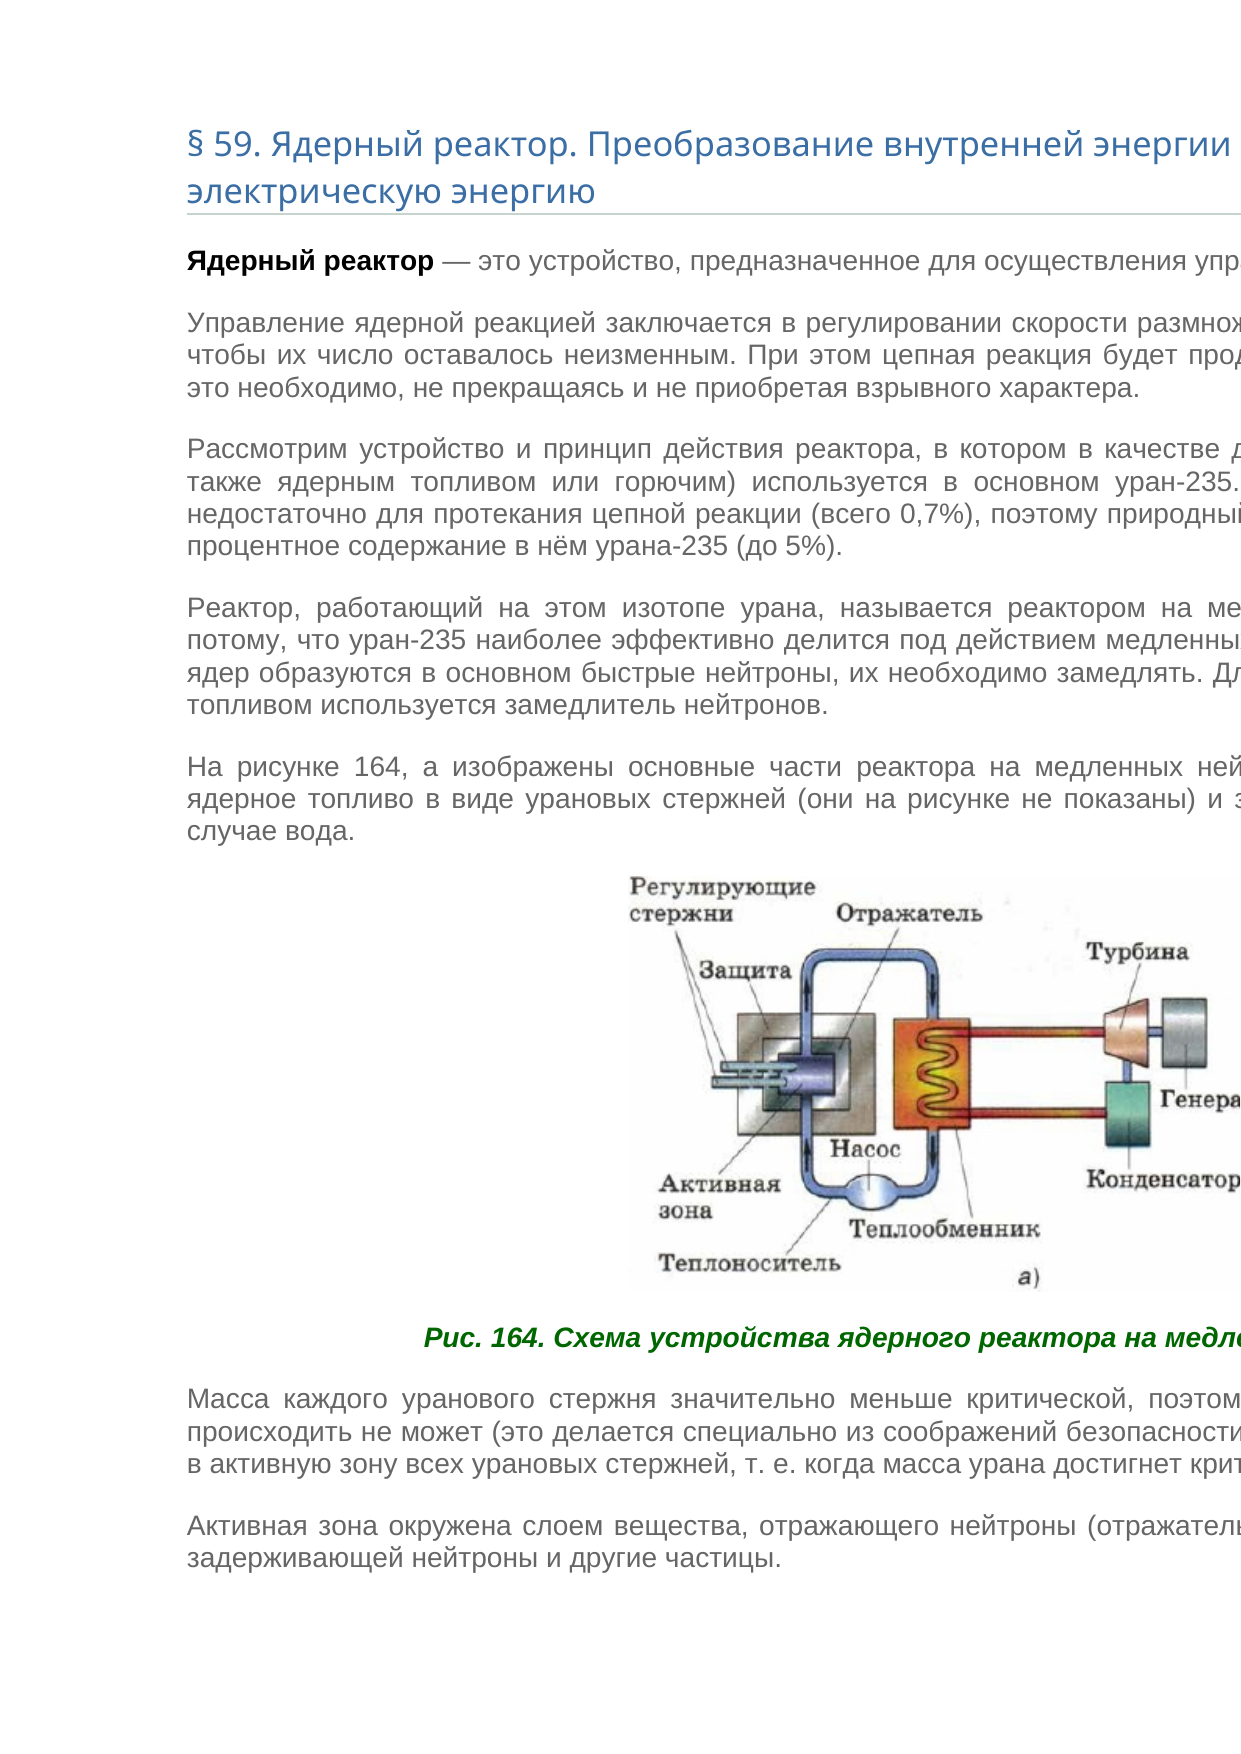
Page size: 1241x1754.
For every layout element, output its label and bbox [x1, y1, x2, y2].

picture [628, 876, 1241, 1292]
table_header [177, 118, 1240, 1610]
